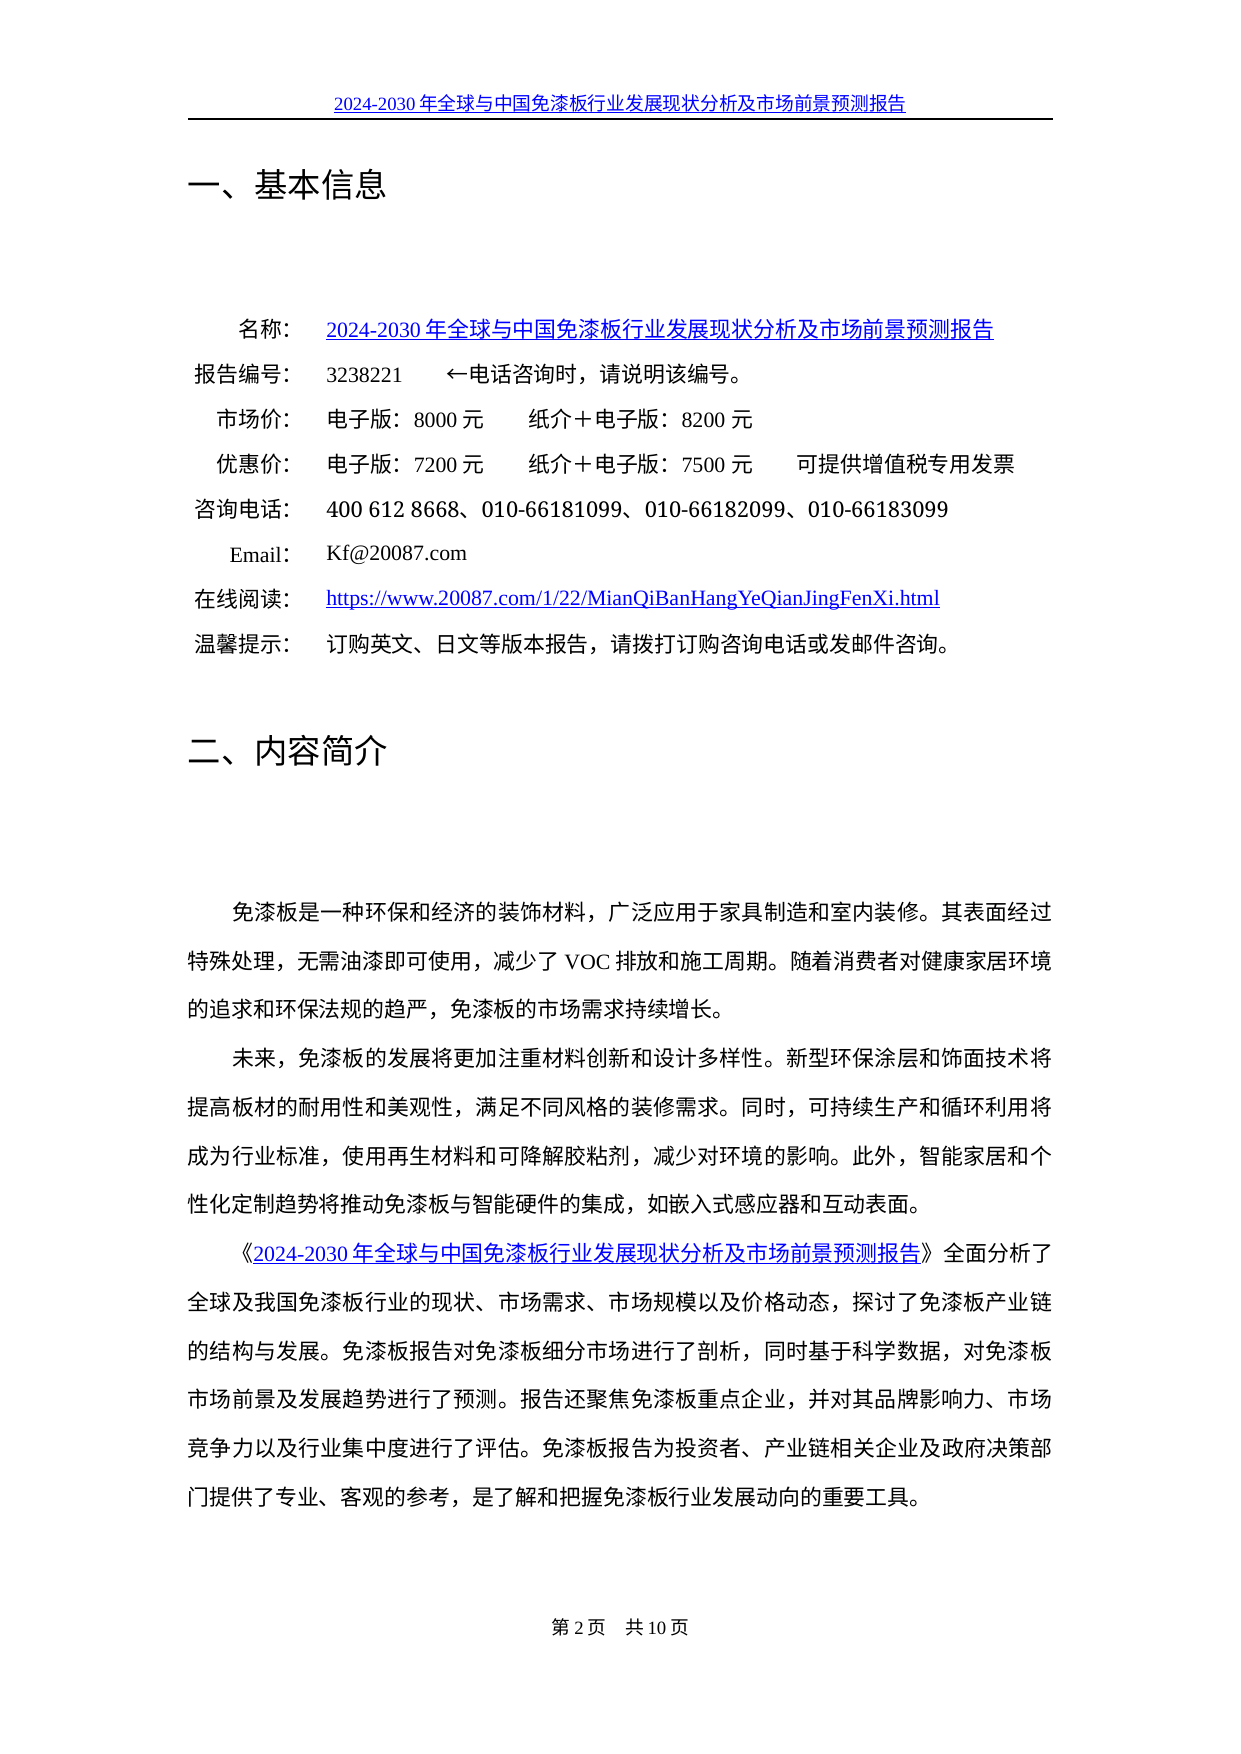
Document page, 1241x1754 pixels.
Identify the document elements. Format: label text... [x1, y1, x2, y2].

table_cell 电子版：8000 元 纸介＋电子版：8200 元 [315, 402, 1073, 447]
table_cell 温馨提示： [167, 627, 315, 672]
table_cell 报告编号： [167, 357, 315, 402]
title 二、内容简介 [187, 717, 1053, 782]
table_cell [315, 582, 1073, 627]
table_header 名称： [167, 312, 315, 357]
table_cell Email： [167, 537, 315, 582]
table_cell 优惠价： [167, 447, 315, 492]
table_cell 400 612 8668、010-66181099、010-66182099、010-66183099 [315, 492, 1073, 537]
table_header 2024-2030年全球与中国免漆板行业发展现状分析及市场前景预测报告 [315, 312, 1073, 357]
table_cell 咨询电话： [167, 492, 315, 537]
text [187, 894, 1053, 1512]
title 一、基本信息 [187, 150, 1053, 215]
table_cell Kf@20087.com [315, 537, 1073, 582]
table_cell 3238221 ←电话咨询时，请说明该编号。 [315, 357, 1073, 402]
table_cell 在线阅读： [167, 582, 315, 627]
table_cell 电子版：7200 元 纸介＋电子版：7500 元 可提供增值税专用发票 [315, 447, 1073, 492]
table_cell 市场价： [167, 402, 315, 447]
table_cell 订购英文、日文等版本报告，请拨打订购咨询电话或发邮件咨询。 [315, 627, 1073, 672]
